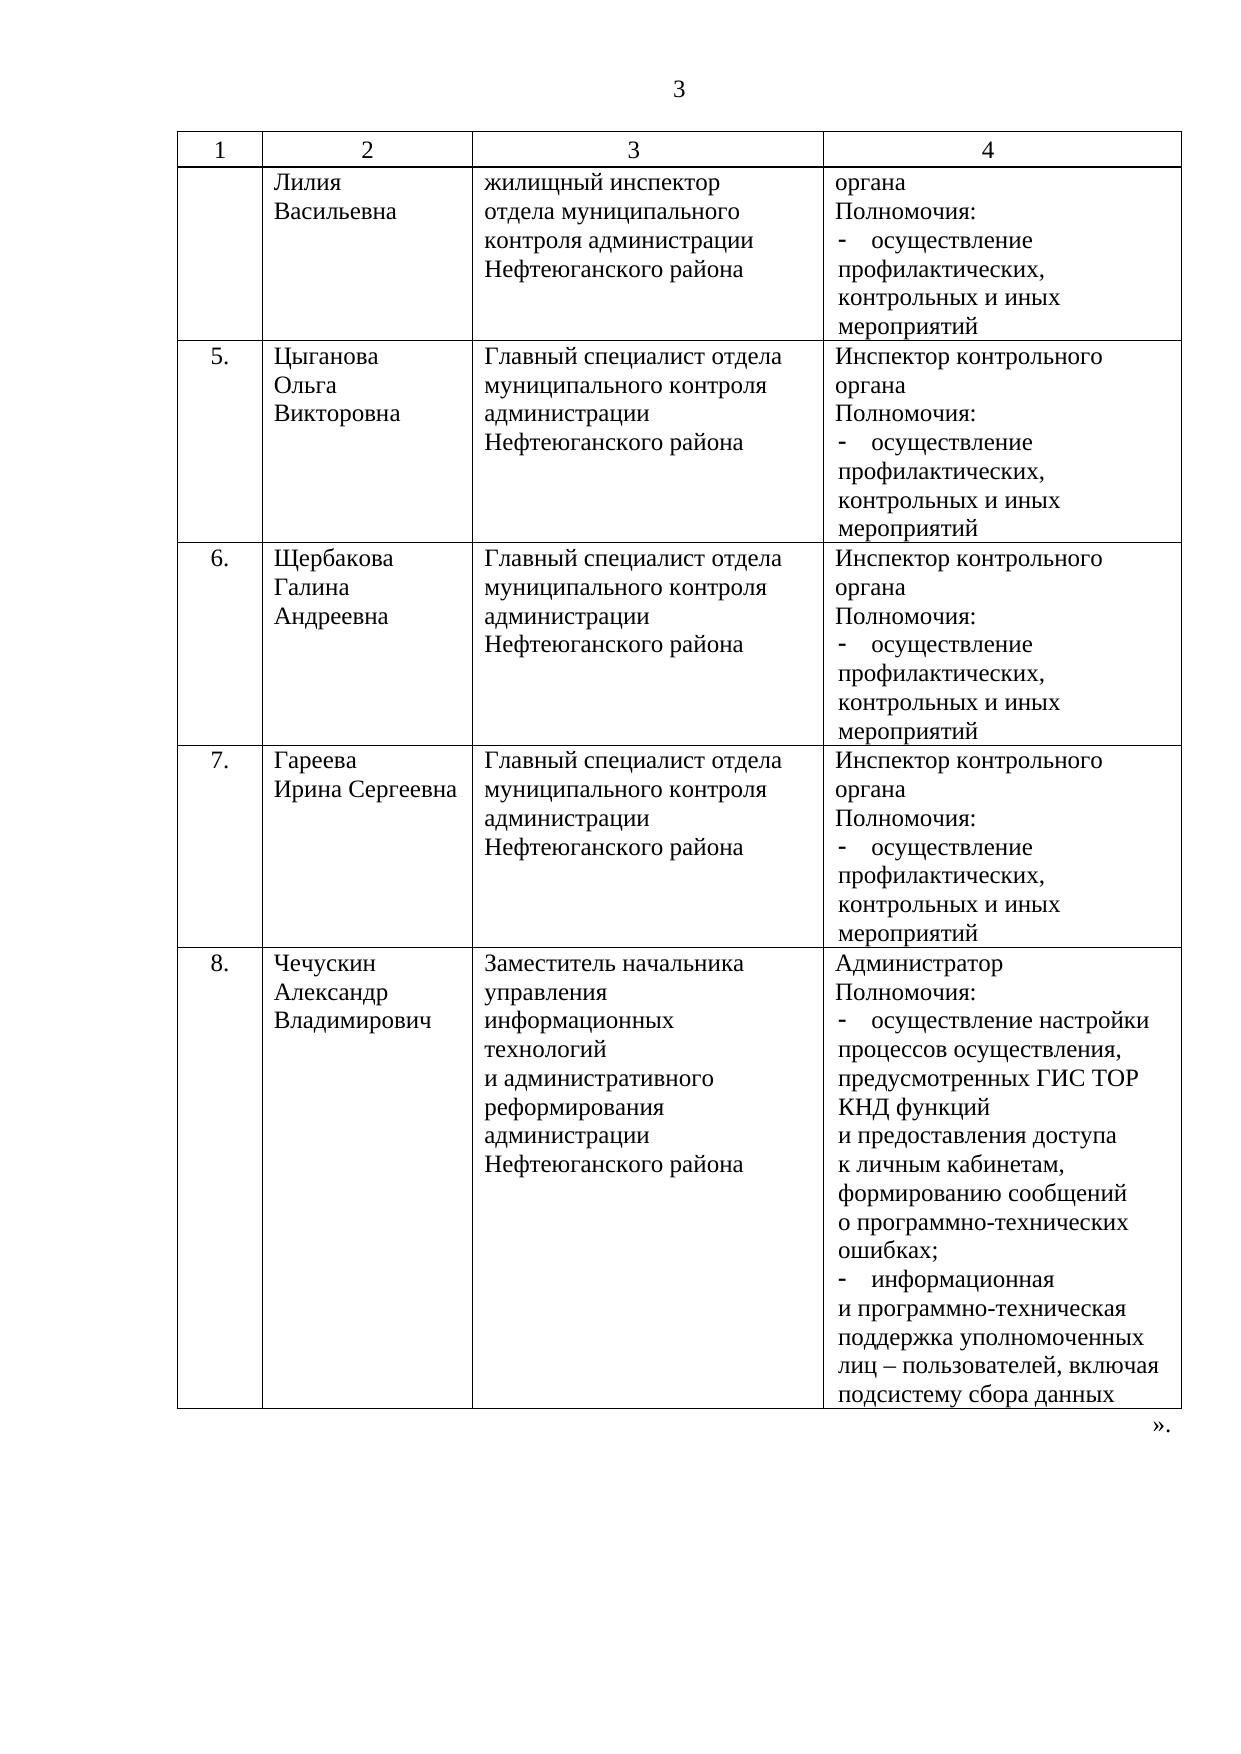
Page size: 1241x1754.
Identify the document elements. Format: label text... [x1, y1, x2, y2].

table_cell 7. [178, 746, 262, 947]
table_cell Главный специалист отдела муниципального контроля администрации Нефтеюганского района [473, 543, 823, 744]
table_header 4 [824, 132, 1181, 166]
table_cell Заместитель начальника управления информационных технологий и административного реформирования администрации Нефтеюганского района [473, 948, 823, 1408]
table_header 3 [473, 132, 823, 166]
table_cell 5. [178, 341, 262, 542]
table_cell 6. [178, 543, 262, 744]
table_cell 8. [178, 948, 262, 1408]
table_cell Щербакова Галина Андреевна [263, 543, 472, 744]
table_cell Инспектор контрольного органа Полномочия: осуществление профилактических, контрольных и иных мероприятий [824, 341, 1181, 542]
table_cell 4. [178, 168, 262, 340]
table_cell Главный специалист отдела муниципального контроля администрации Нефтеюганского района [473, 746, 823, 947]
table_cell Чечускин Александр Владимирович [263, 948, 472, 1408]
table_cell Инспектор контрольного органа Полномочия: осуществление профилактических, контрольных и иных мероприятий [824, 746, 1181, 947]
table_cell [824, 168, 1181, 340]
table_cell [473, 168, 823, 340]
text ». [177, 1409, 1181, 1438]
table_cell Администратор Полномочия: осуществление настройки процессов осуществления, предусмотренных ГИС ТОР КНД функций и предоставления доступа к личным кабинетам, формированию сообщений о программно-технических ошибках; информационная и программно-техническая поддержка уполномоченных лиц – пользователей, включая подсистему сбора данных [824, 948, 1181, 1408]
table_header 1 [178, 132, 262, 166]
table_cell Цыганова Ольга Викторовна [263, 341, 472, 542]
table_header 2 [263, 132, 472, 166]
table_cell Гареева Ирина Сергеевна [263, 746, 472, 947]
table_cell Инспектор контрольного органа Полномочия: осуществление профилактических, контрольных и иных мероприятий [824, 543, 1181, 744]
table_cell Сталмацкая Лилия Васильевна [263, 168, 472, 340]
table_cell Главный специалист отдела муниципального контроля администрации Нефтеюганского района [473, 341, 823, 542]
